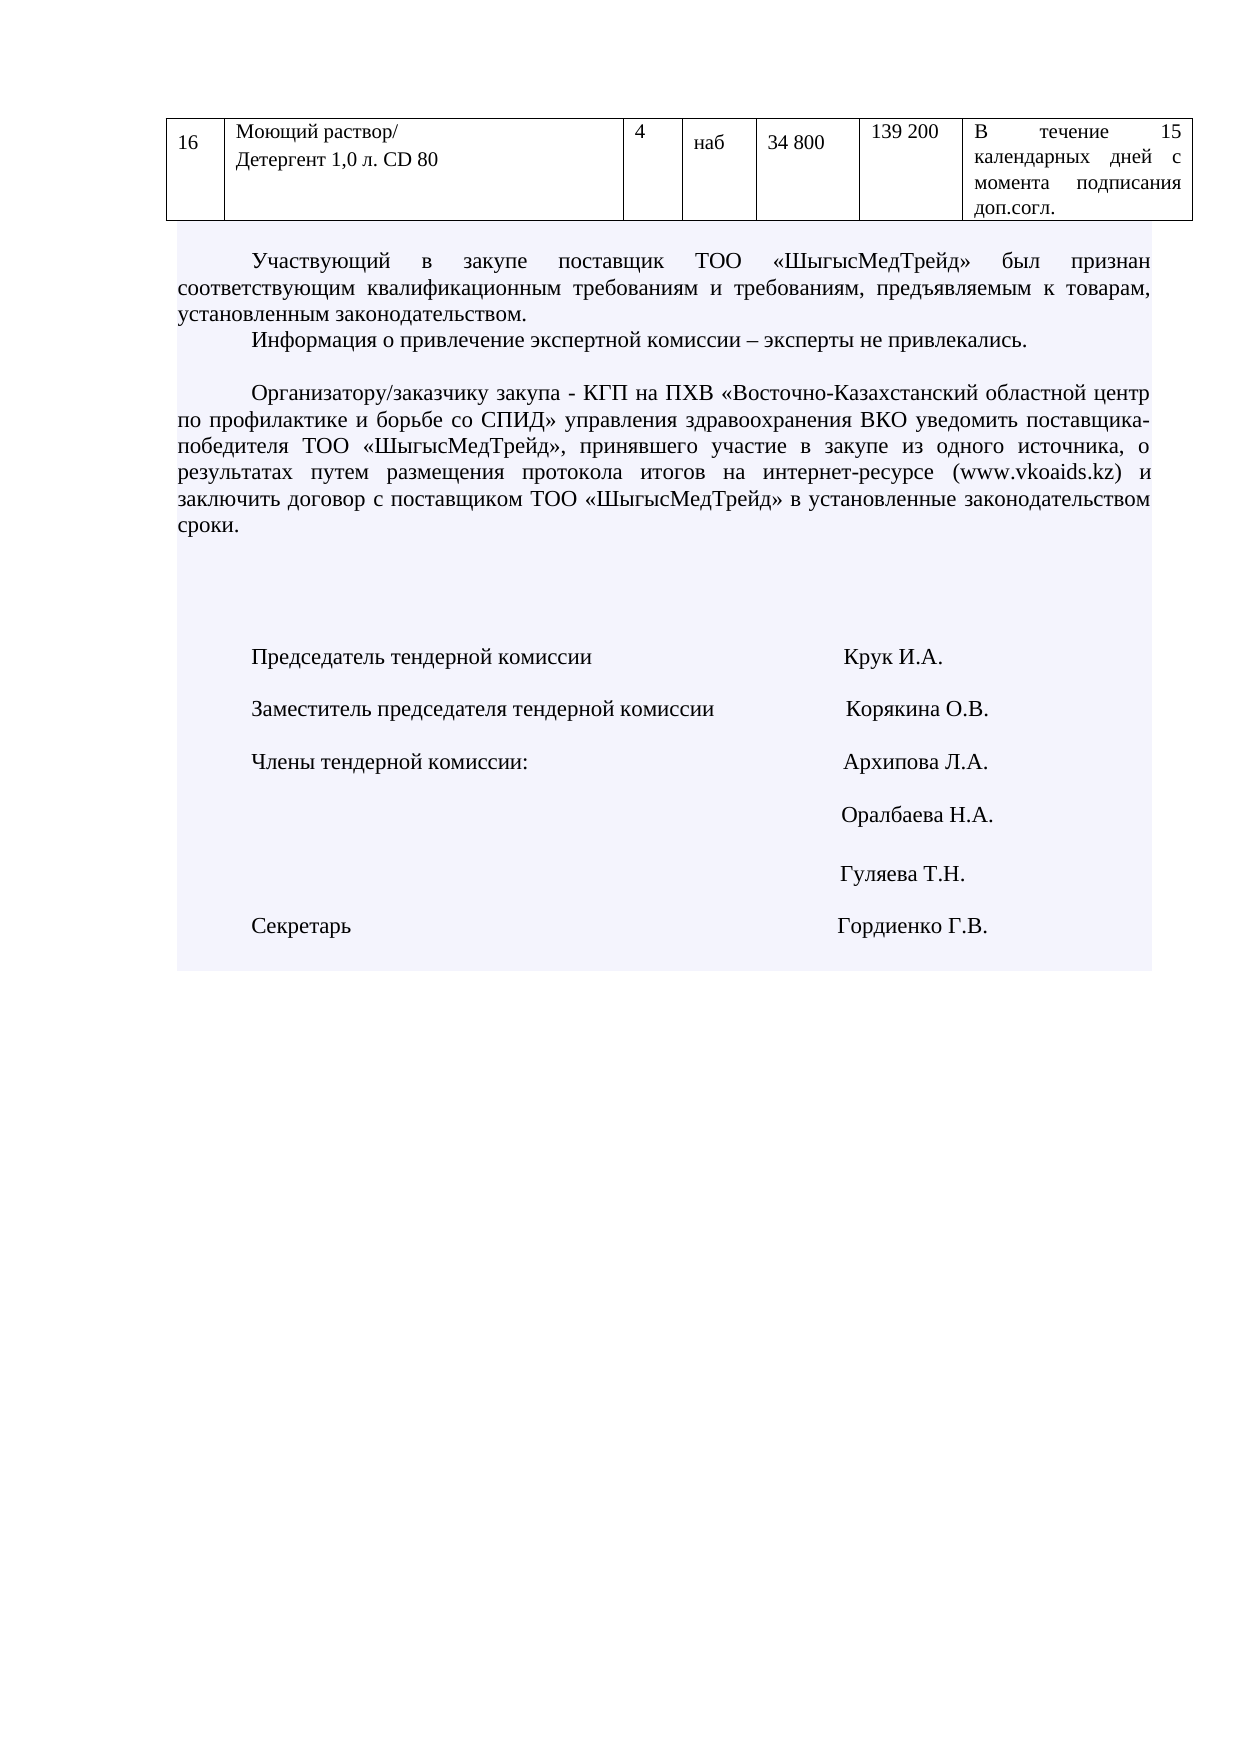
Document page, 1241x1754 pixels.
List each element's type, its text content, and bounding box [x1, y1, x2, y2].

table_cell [963, 119, 1192, 220]
subtitle Заместитель председателя тендерной комиссии Корякина О.В. [177, 696, 1152, 722]
table_cell наб [683, 119, 756, 220]
table_cell 34 800 [757, 119, 859, 220]
table_cell 4 [624, 119, 682, 220]
subtitle Участвующий в закупе поставщик ТОО «ШыгысМедТрейд» был признан соответствующим квалификационным требованиям и требованиям, предъявляемым к товарам, установленным законодательством. [177, 247, 1152, 327]
table_cell Моющий раствор/ Детергент 1,0 л. CD 80 [225, 119, 623, 220]
subtitle Оралбаева Н.А. [177, 801, 1152, 827]
subtitle Информация о привлечение экспертной комиссии – эксперты не привлекались. [177, 327, 1152, 353]
subtitle Председатель тендерной комиссии Крук И.А. [177, 643, 1152, 669]
subtitle Гуляева Т.Н. [177, 860, 1152, 886]
subtitle Организатору/заказчику закупа - КГП на ПХВ «Восточно-Казахстанский областной центр по профилактике и борьбе со СПИД» управления здравоохранения ВКО уведомить поставщика-победителя ТОО «ШыгысМедТрейд», принявшего участие в закупе из одного источника, о результатах путем размещения протокола итогов на интернет-ресурсе (www.vkoaids.kz) и заключить договор с поставщиком ТОО «ШыгысМедТрейд» в установленные законодательством сроки. [177, 379, 1152, 537]
table_cell 139 200 [860, 119, 962, 220]
table_cell 16 [167, 119, 224, 220]
subtitle Члены тендерной комиссии: Архипова Л.А. [177, 748, 1152, 774]
subtitle Секретарь Гордиенко Г.В. [177, 912, 1152, 939]
